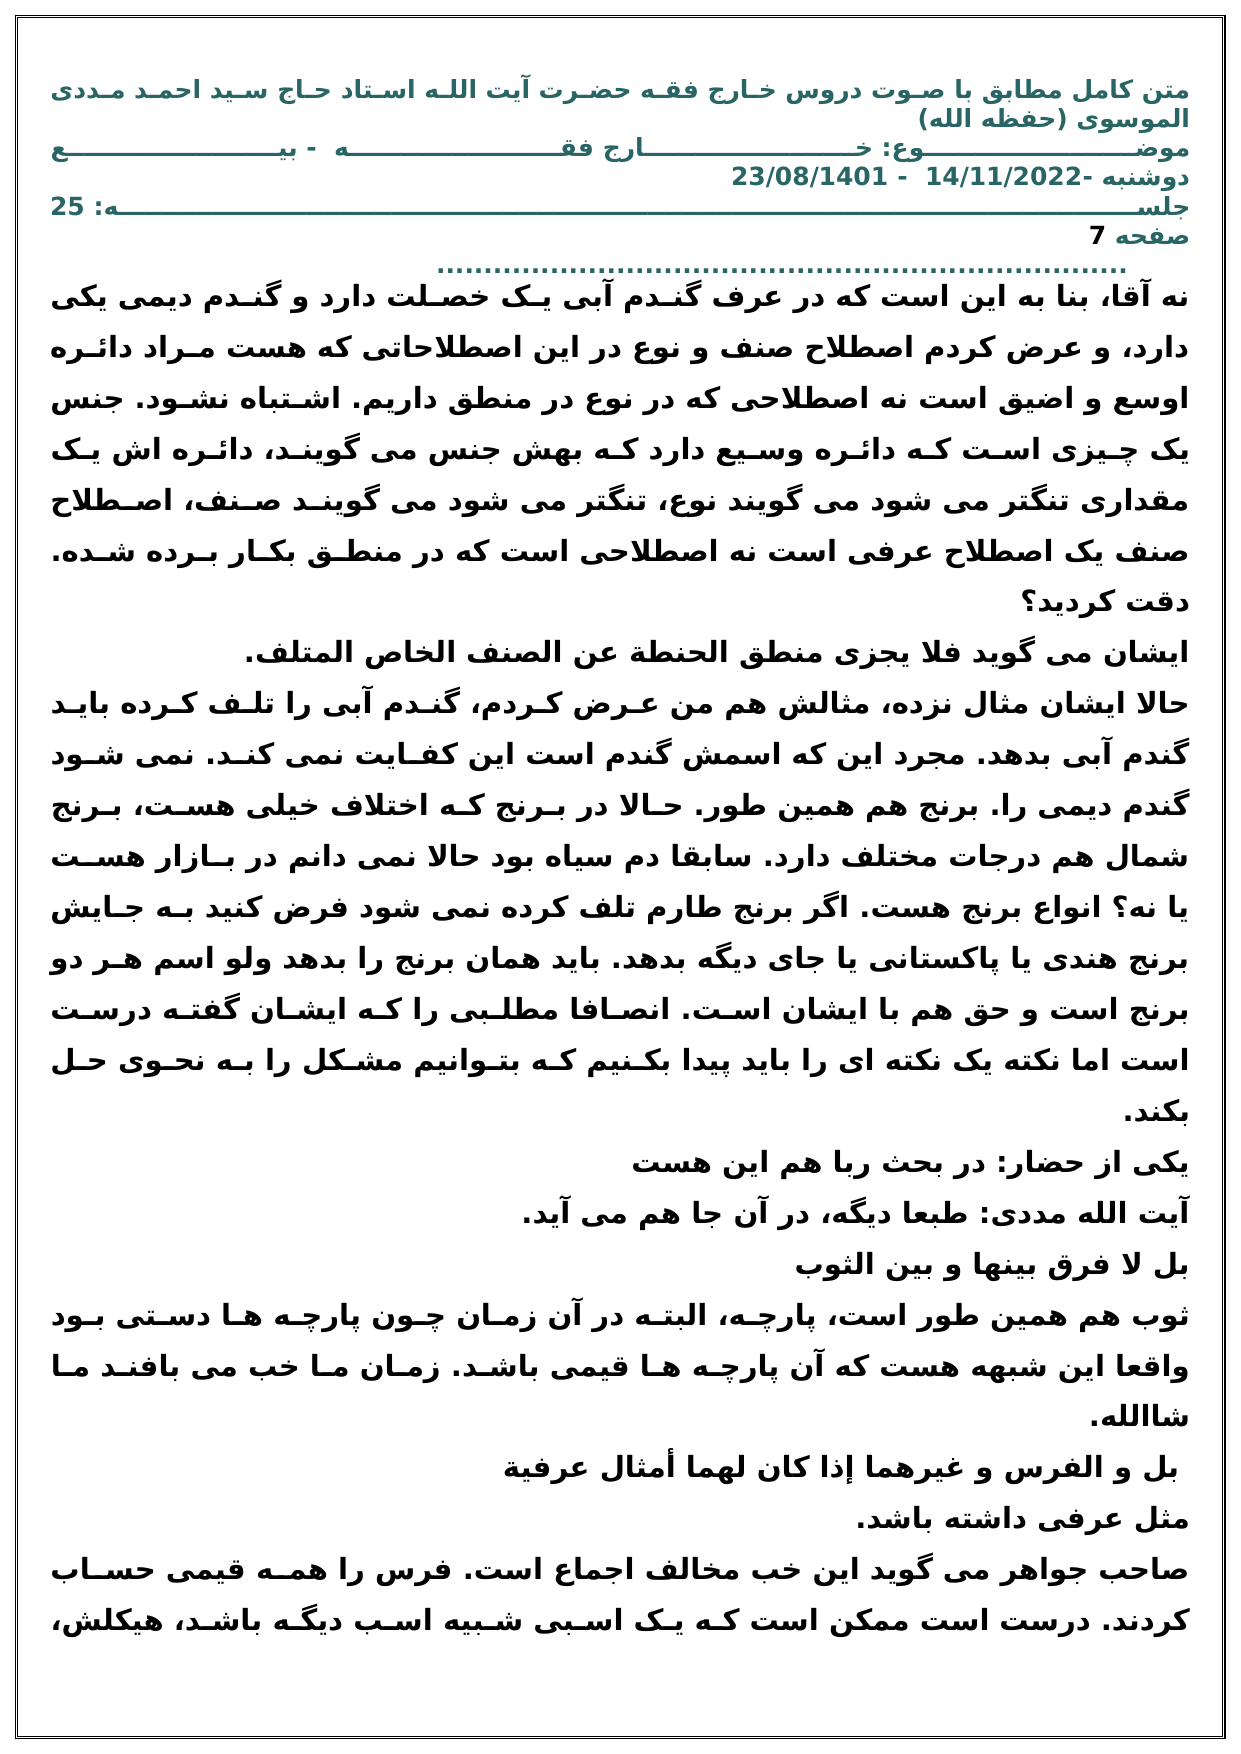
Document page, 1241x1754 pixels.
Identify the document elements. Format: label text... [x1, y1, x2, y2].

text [50, 279, 1190, 619]
text بل و الفرس و غيرهما إذا كان لهما أمثال عرفية [50, 1451, 1190, 1485]
text حالا ایشان مثال نزده، مثالش هم من عرض کردم، گندم آبی را تلف کرده باید گندم آبی بدهد. مجرد این که اسمش گندم است این کفایت نمی کند. نمی شود گندم دیمی را. برنج هم همین طور. حالا در برنج که اختلاف خیلی هست، برنج شمال هم درجات مختلف دارد. سابقا دم سیاه بود حالا نمی دانم در بازار هست یا نه؟ انواع برنج هست. اگر برنج طارم تلف کرده نمی شود فرض کنید به جایش برنج هندی یا پاکستانی یا جای دیگه بدهد. باید همان برنج را بدهد ولو اسم هر دو برنج است و حق هم با ایشان است. انصافا مطلبی را که ایشان گفته درست است اما نکته یک نکته ای را باید پیدا بکنیم که بتوانیم مشکل را به نحوی حل بکند. [50, 687, 1190, 1128]
text آیت الله مددی: طبعا دیگه، در آن جا هم می آید. [50, 1196, 1190, 1230]
text یکی از حضار: در بحث ربا هم این هست [50, 1145, 1190, 1179]
text مثل عرفی داشته باشد. [50, 1502, 1190, 1536]
text بل لا فرق بينها و بين الثوب [50, 1247, 1190, 1281]
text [50, 1553, 1190, 1637]
text ثوب هم همین طور است، پارچه، البته در آن زمان چون پارچه ها دستی بود واقعا این شبهه هست که آن پارچه ها قیمی باشد. زمان ما خب می بافند ما شاالله. [50, 1298, 1190, 1434]
text ایشان می گوید فلا یجزی منطق الحنطة عن الصنف الخاص المتلف. [50, 636, 1190, 670]
